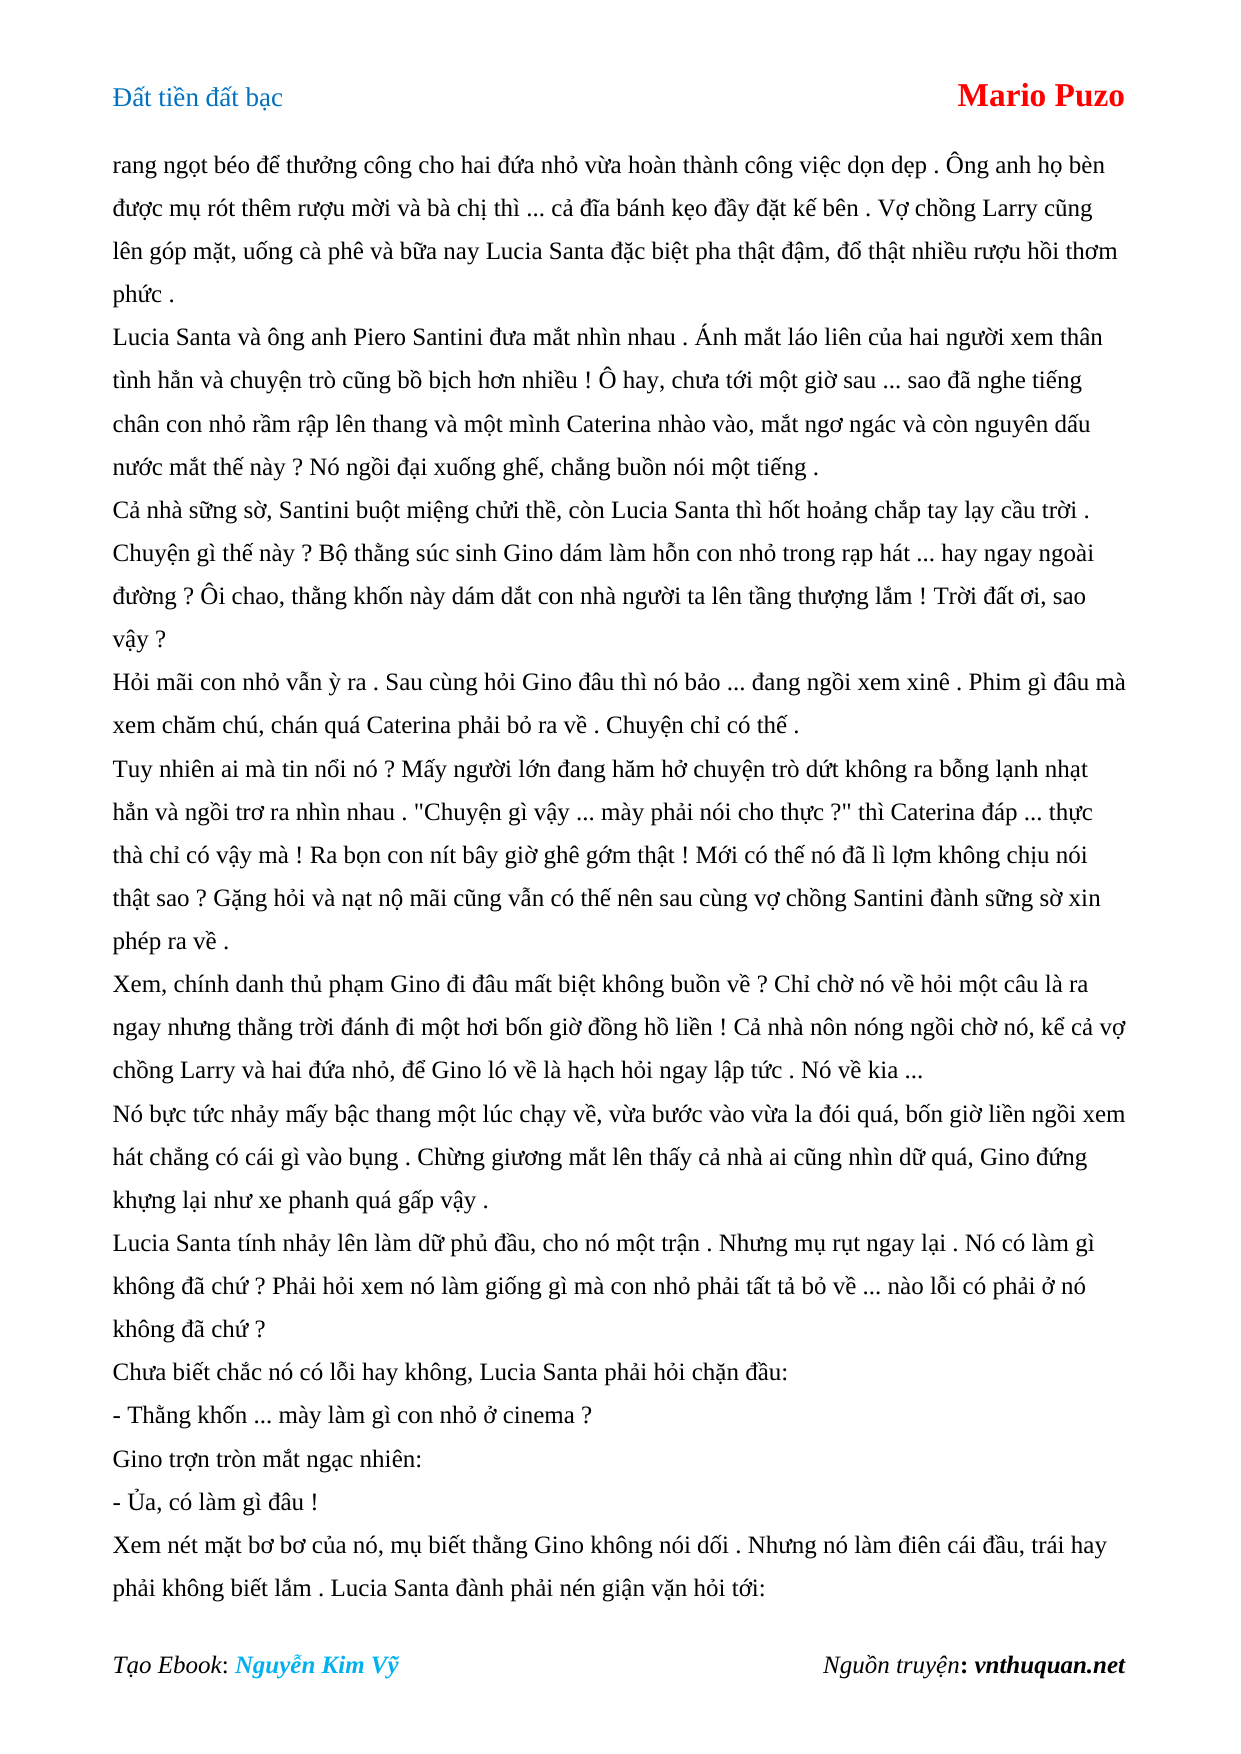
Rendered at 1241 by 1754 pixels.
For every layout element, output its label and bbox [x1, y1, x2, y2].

text [112, 150, 1128, 1602]
